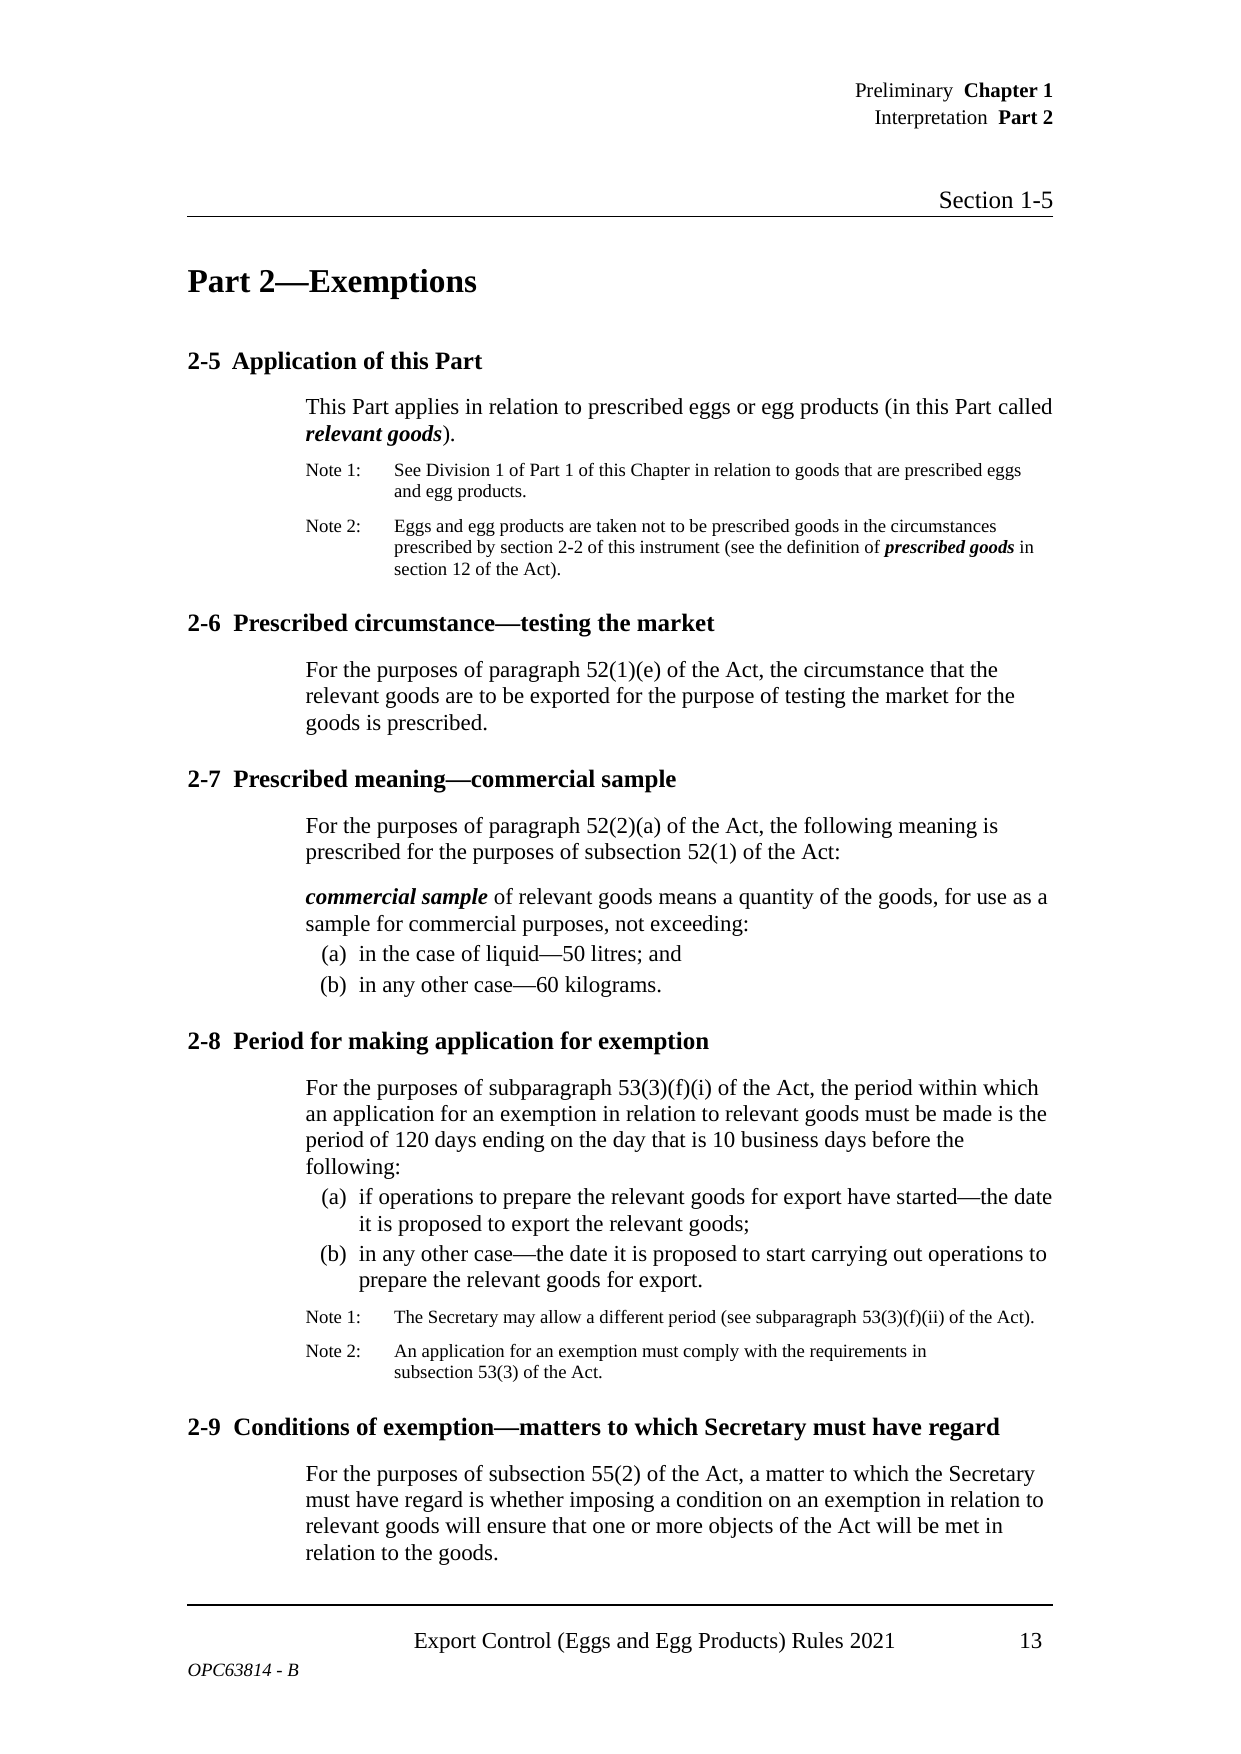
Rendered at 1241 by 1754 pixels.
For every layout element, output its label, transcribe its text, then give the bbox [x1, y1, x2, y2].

text Part 2—Exemptions [187, 262, 1053, 300]
text For the purposes of paragraph 52(2)(a) of the Act, the following meaning is prescribed for the purposes of subsection 52(1) of the Act: [187, 812, 1053, 864]
text For the purposes of subsection 55(2) of the Act, a matter to which the Secretary must have regard is whether imposing a condition on an exemption in relation to relevant goods will ensure that one or more objects of the Act will be met in relation to the goods. [187, 1459, 1053, 1565]
text 2-5 Application of this Part [187, 346, 1053, 375]
text 2-6 Prescribed circumstance—testing the market [187, 608, 1053, 637]
text (b) in any other case—the date it is proposed to start carrying out operations to prepare the relevant goods for export. [187, 1240, 1053, 1293]
text Note 1: See Division 1 of Part 1 of this Chapter in relation to goods that are prescribed eggs and egg products. [305, 459, 1053, 502]
text Note 2: Eggs and egg products are taken not to be prescribed goods in the circumstances prescribed by section 2-2 of this instrument (see the definition of prescribed goods in section 12 of the Act). [305, 515, 1053, 579]
text For the purposes of subparagraph 53(3)(f)(i) of the Act, the period within which an application for an exemption in relation to relevant goods must be made is the period of 120 days ending on the day that is 10 business days before the following: [187, 1074, 1053, 1179]
text This Part applies in relation to prescribed eggs or egg products (in this Part called relevant goods). [187, 393, 1053, 446]
text 2-7 Prescribed meaning—commercial sample [187, 764, 1053, 793]
text 2-9 Conditions of exemption—matters to which Secretary must have regard [187, 1412, 1053, 1441]
text (b) in any other case—60 kilograms. [187, 971, 1053, 997]
text For the purposes of paragraph 52(1)(e) of the Act, the circumstance that the relevant goods are to be exported for the purpose of testing the market for the goods is prescribed. [187, 656, 1053, 735]
text Note 1: The Secretary may allow a different period (see subparagraph 53(3)(f)(ii) of the Act). [305, 1306, 1053, 1327]
text (a) if operations to prepare the relevant goods for export have started—the date it is proposed to export the relevant goods; [187, 1183, 1053, 1236]
text 2-8 Period for making application for exemption [187, 1026, 1053, 1055]
text Note 2: An application for an exemption must comply with the requirements in subsection 53(3) of the Act. [305, 1340, 1053, 1383]
text commercial sample of relevant goods means a quantity of the goods, for use as a sample for commercial purposes, not exceeding: [305, 883, 1053, 936]
text (a) in the case of liquid—50 litres; and [187, 940, 1053, 966]
